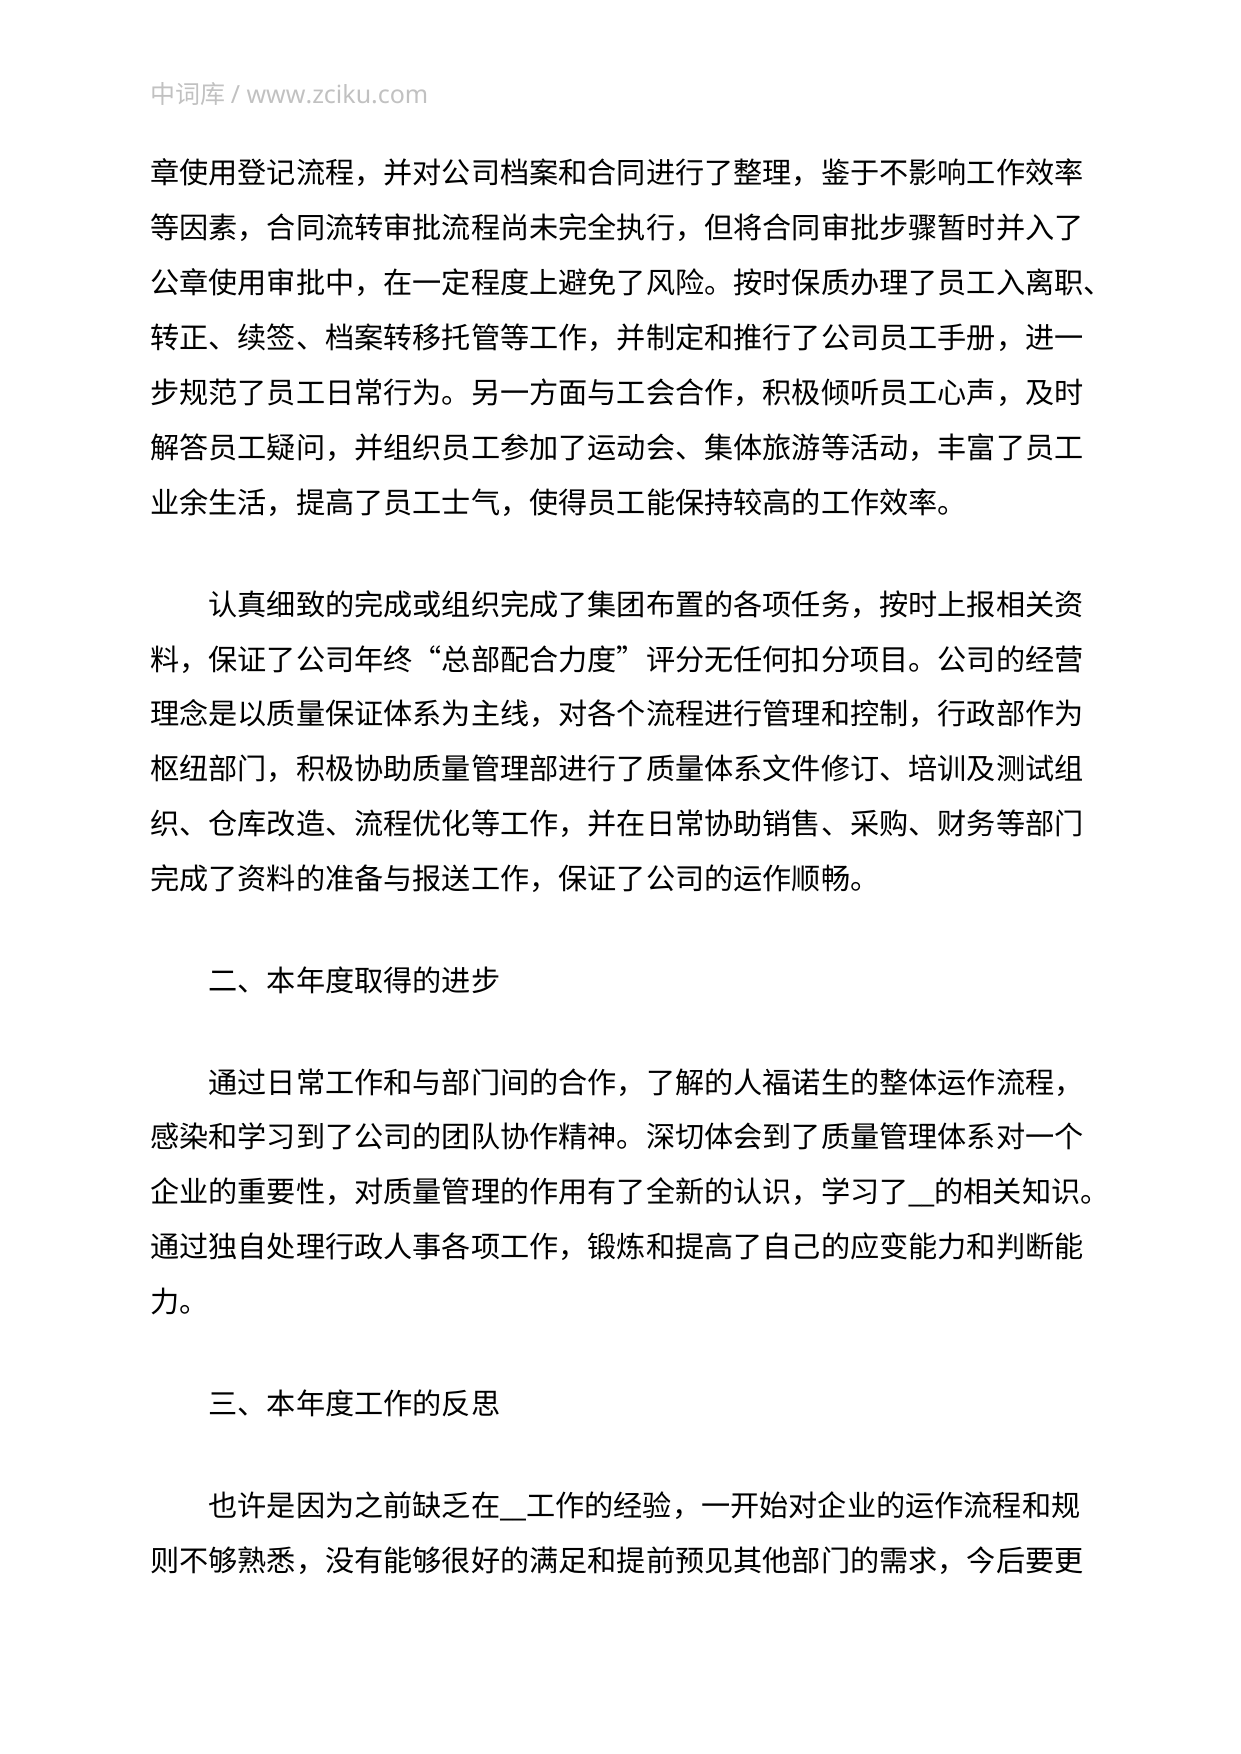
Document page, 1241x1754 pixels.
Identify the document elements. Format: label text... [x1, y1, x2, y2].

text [150, 150, 1090, 522]
text 三、本年度工作的反思 [150, 1381, 1090, 1423]
text 认真细致的完成或组织完成了集团布置的各项任务，按时上报相关资料，保证了公司年终“总部配合力度”评分无任何扣分项目。公司的经营理念是以质量保证体系为主线，对各个流程进行管理和控制，行政部作为枢纽部门，积极协助质量管理部进行了质量体系文件修订、培训及测试组织、仓库改造、流程优化等工作，并在日常协助销售、采购、财务等部门完成了资料的准备与报送工作，保证了公司的运作顺畅。 [150, 581, 1090, 898]
text 通过日常工作和与部门间的合作，了解的人福诺生的整体运作流程，感染和学习到了公司的团队协作精神。深切体会到了质量管理体系对一个企业的重要性，对质量管理的作用有了全新的认识，学习了__的相关知识。通过独自处理行政人事各项工作，锻炼和提高了自己的应变能力和判断能力。 [150, 1059, 1090, 1321]
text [150, 1482, 1090, 1580]
text 二、本年度取得的进步 [150, 957, 1090, 1000]
